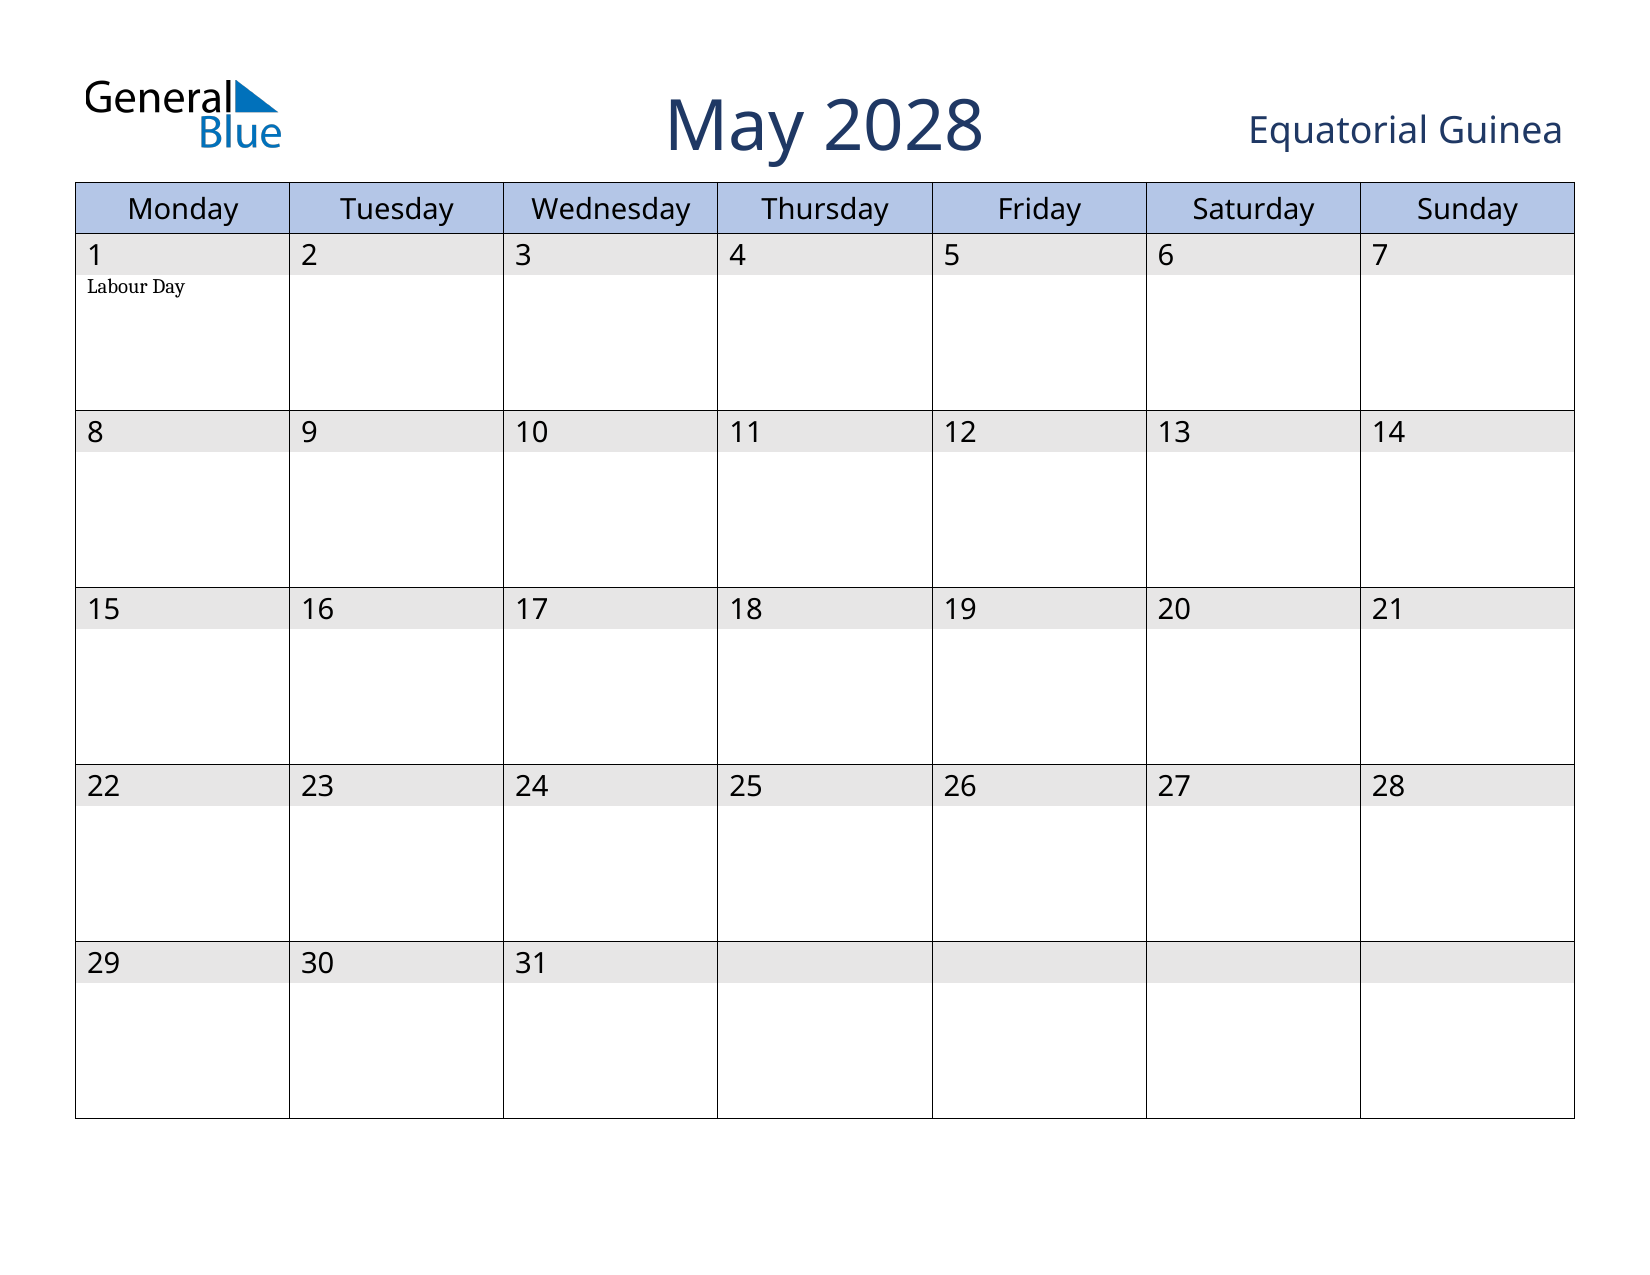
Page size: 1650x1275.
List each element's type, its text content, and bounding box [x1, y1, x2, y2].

table_cell 26 [933, 765, 1146, 806]
table_cell [1361, 275, 1574, 410]
table_cell 29 [76, 942, 289, 983]
table_cell [718, 806, 932, 941]
table_cell [1147, 806, 1360, 941]
table_cell 1 [76, 234, 289, 275]
table_cell [1361, 983, 1574, 1118]
table_cell 14 [1361, 411, 1574, 452]
table_cell [1361, 806, 1574, 941]
table_cell 22 [76, 765, 289, 806]
table_cell 20 [1147, 588, 1360, 629]
table_cell [1361, 452, 1574, 587]
table_header [76, 75, 503, 182]
table_cell [718, 452, 932, 587]
table_cell [504, 806, 717, 941]
table_cell [76, 452, 289, 587]
table_cell 18 [718, 588, 932, 629]
table_cell [290, 983, 503, 1118]
table_cell Wednesday [504, 183, 717, 233]
table_cell [290, 629, 503, 764]
table_cell [933, 629, 1146, 764]
table_cell [933, 806, 1146, 941]
table_cell 19 [933, 588, 1146, 629]
table_cell [504, 629, 717, 764]
table_cell [1147, 629, 1360, 764]
table_cell 31 [504, 942, 717, 983]
table_cell [933, 942, 1146, 983]
table_cell [718, 629, 932, 764]
table_cell 30 [290, 942, 503, 983]
table_cell [1147, 942, 1360, 983]
table_cell 10 [504, 411, 717, 452]
table_cell [290, 452, 503, 587]
table_cell 28 [1361, 765, 1574, 806]
table_header May 2028 [504, 75, 1146, 182]
table_cell [76, 629, 289, 764]
picture [86, 80, 281, 148]
table_cell Saturday [1147, 183, 1360, 233]
table_cell [504, 983, 717, 1118]
table_cell Sunday [1361, 183, 1574, 233]
table_cell 5 [933, 234, 1146, 275]
table_cell [504, 275, 717, 410]
table_cell [76, 806, 289, 941]
table_cell [933, 275, 1146, 410]
table_cell 3 [504, 234, 717, 275]
table_cell 23 [290, 765, 503, 806]
table_cell Labour Day [76, 275, 289, 410]
table_cell 24 [504, 765, 717, 806]
table_cell 2 [290, 234, 503, 275]
table_cell [290, 275, 503, 410]
table_cell Thursday [718, 183, 932, 233]
table_cell 11 [718, 411, 932, 452]
table_cell [290, 806, 503, 941]
table_cell 15 [76, 588, 289, 629]
table_cell 13 [1147, 411, 1360, 452]
table_cell [718, 942, 932, 983]
table_cell 17 [504, 588, 717, 629]
table_cell 16 [290, 588, 503, 629]
table_cell 9 [290, 411, 503, 452]
table_cell Friday [933, 183, 1146, 233]
table_cell [933, 983, 1146, 1118]
table_cell [1147, 452, 1360, 587]
table_cell [1147, 275, 1360, 410]
table_cell [1147, 983, 1360, 1118]
table_cell 4 [718, 234, 932, 275]
table_cell 7 [1361, 234, 1574, 275]
table_cell 21 [1361, 588, 1574, 629]
table_cell [933, 452, 1146, 587]
table_cell 6 [1147, 234, 1360, 275]
table_cell Tuesday [290, 183, 503, 233]
table_cell [718, 275, 932, 410]
table_cell [504, 452, 717, 587]
table_cell 27 [1147, 765, 1360, 806]
table_cell [76, 983, 289, 1118]
table_cell 8 [76, 411, 289, 452]
table_cell [718, 983, 932, 1118]
table_cell [1361, 942, 1574, 983]
table_header Equatorial Guinea [1146, 75, 1574, 182]
table_cell [1361, 629, 1574, 764]
table_cell 12 [933, 411, 1146, 452]
table_cell 25 [718, 765, 932, 806]
table_cell Monday [76, 183, 289, 233]
